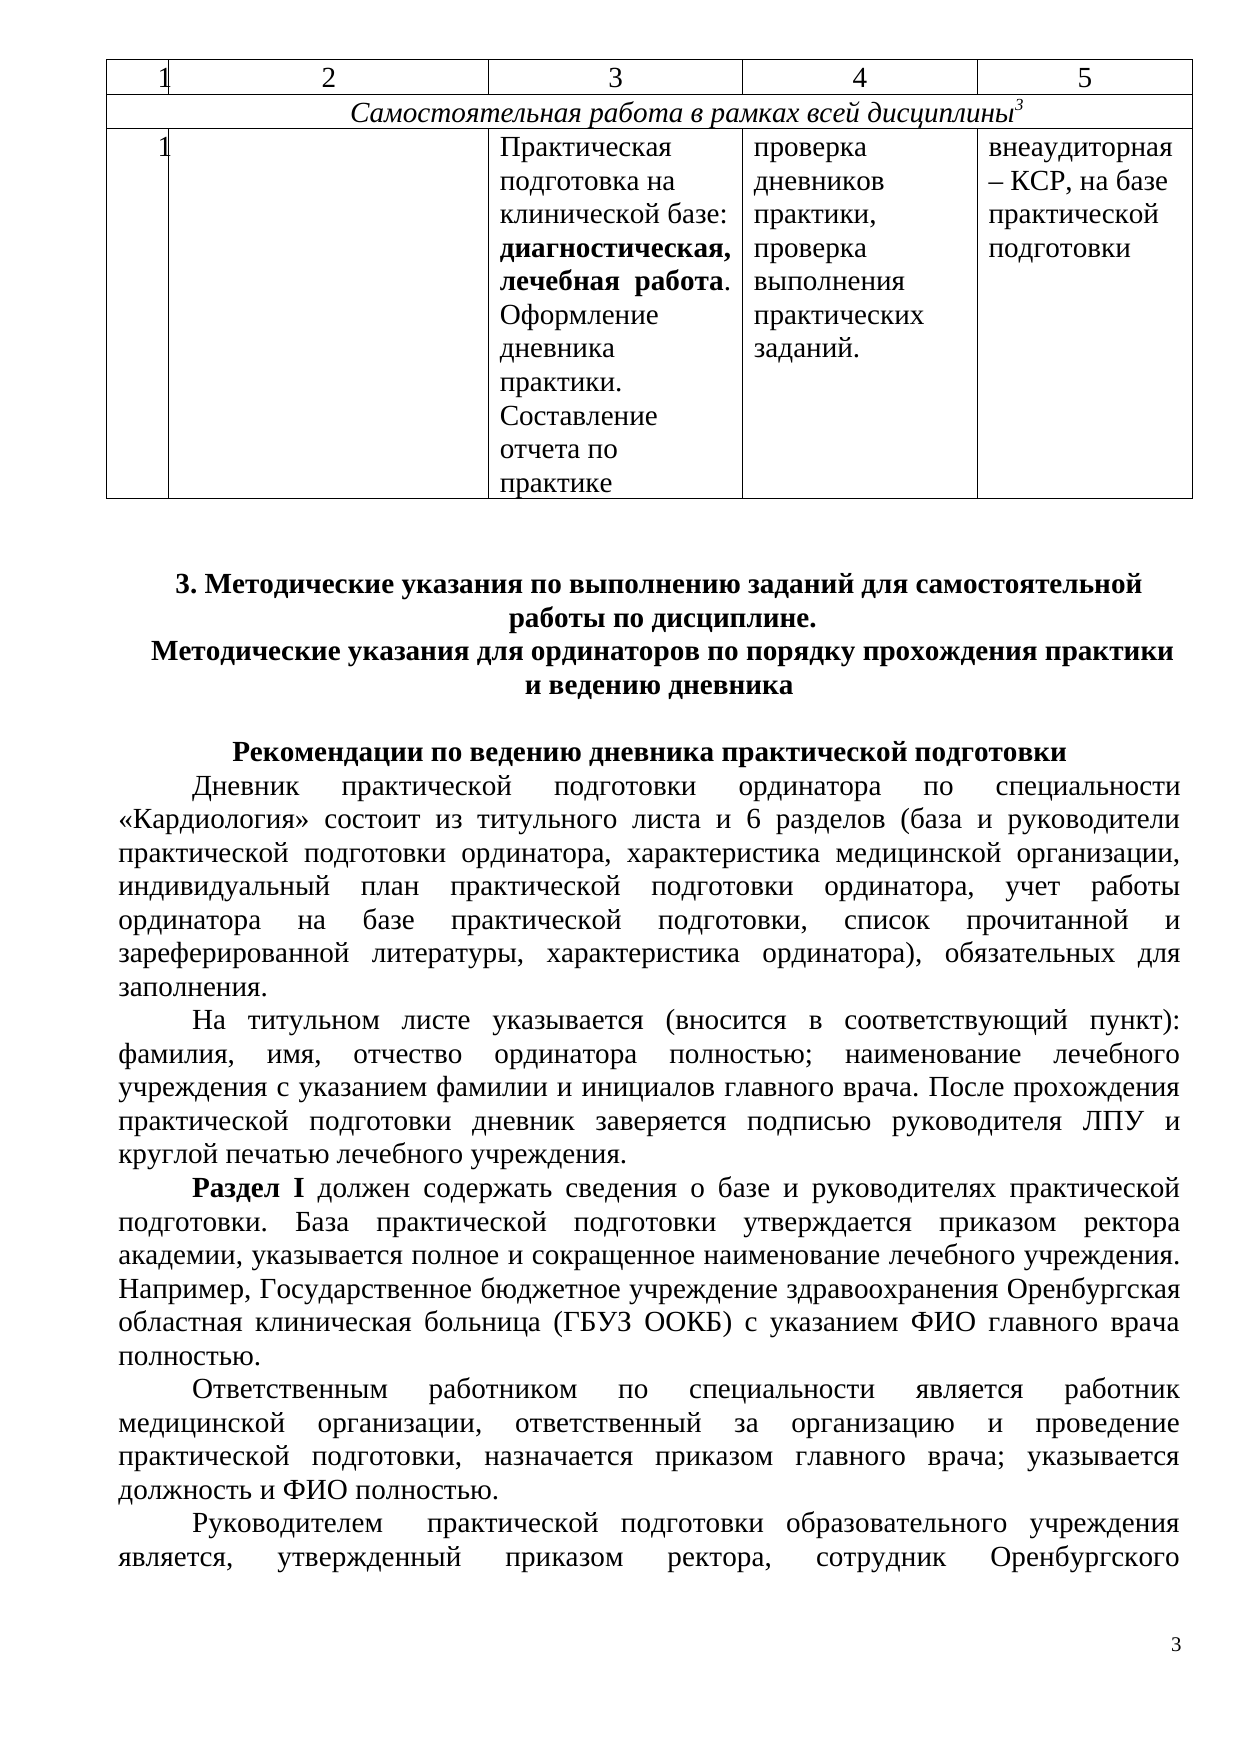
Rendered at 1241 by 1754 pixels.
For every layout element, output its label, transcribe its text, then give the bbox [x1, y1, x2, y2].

text Методические указания для ординаторов по порядку прохождения практики и ведению дневника [137, 633, 1181, 701]
table_cell 1 [107, 129, 168, 498]
text работы по дисциплине. [137, 600, 1181, 633]
table_cell 3 [489, 60, 742, 94]
table_cell 2 [169, 60, 488, 94]
text Рекомендации по ведению дневника практической подготовки [118, 734, 1181, 768]
table_cell 4 [743, 60, 977, 94]
text Ответственным работником по специальности является работник медицинской организации, ответственный за организацию и проведение практической подготовки, назначается приказом главного врача; указывается должность и ФИО полностью. [118, 1371, 1181, 1506]
table_cell 5 [978, 60, 1192, 94]
text 3. Методические указания по выполнению заданий для самостоятельной [137, 566, 1181, 600]
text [118, 1506, 1181, 1573]
table_cell [169, 129, 488, 498]
table_cell 1 [107, 60, 168, 94]
text Дневник практической подготовки ординатора по специальности «Кардиология» состоит из титульного листа и 6 разделов (база и руководители практической подготовки ординатора, характеристика медицинской организации, индивидуальный план практической подготовки ординатора, учет работы ординатора на базе практической подготовки, список прочитанной и зареферированной литературы, характеристика ординатора), обязательных для заполнения. [118, 768, 1181, 1002]
text Раздел I должен содержать сведения о базе и руководителях практической подготовки. База практической подготовки утверждается приказом ректора академии, указывается полное и сокращенное наименование лечебного учреждения. Например, Государственное бюджетное учреждение здравоохранения Оренбургская областная клиническая больница (ГБУЗ ООКБ) с указанием ФИО главного врача полностью. [118, 1170, 1181, 1371]
table_cell проверка дневников практики, проверка выполнения практических заданий. [743, 129, 977, 498]
text На титульном листе указывается (вносится в соответствующий пункт): фамилия, имя, отчество ординатора полностью; наименование лечебного учреждения с указанием фамилии и инициалов главного врача. После прохождения практической подготовки дневник заверяется подписью руководителя ЛПУ и круглой печатью лечебного учреждения. [118, 1002, 1181, 1170]
table_cell Самостоятельная работа в рамках всей дисциплины3 [107, 95, 1192, 128]
table_cell внеаудиторная – КСР, на базе практической подготовки [978, 129, 1192, 498]
table_cell Практическая подготовка на клинической базе: диагностическая, лечебная работа. Оформление дневника практики. Составление отчета по практике [489, 129, 742, 498]
